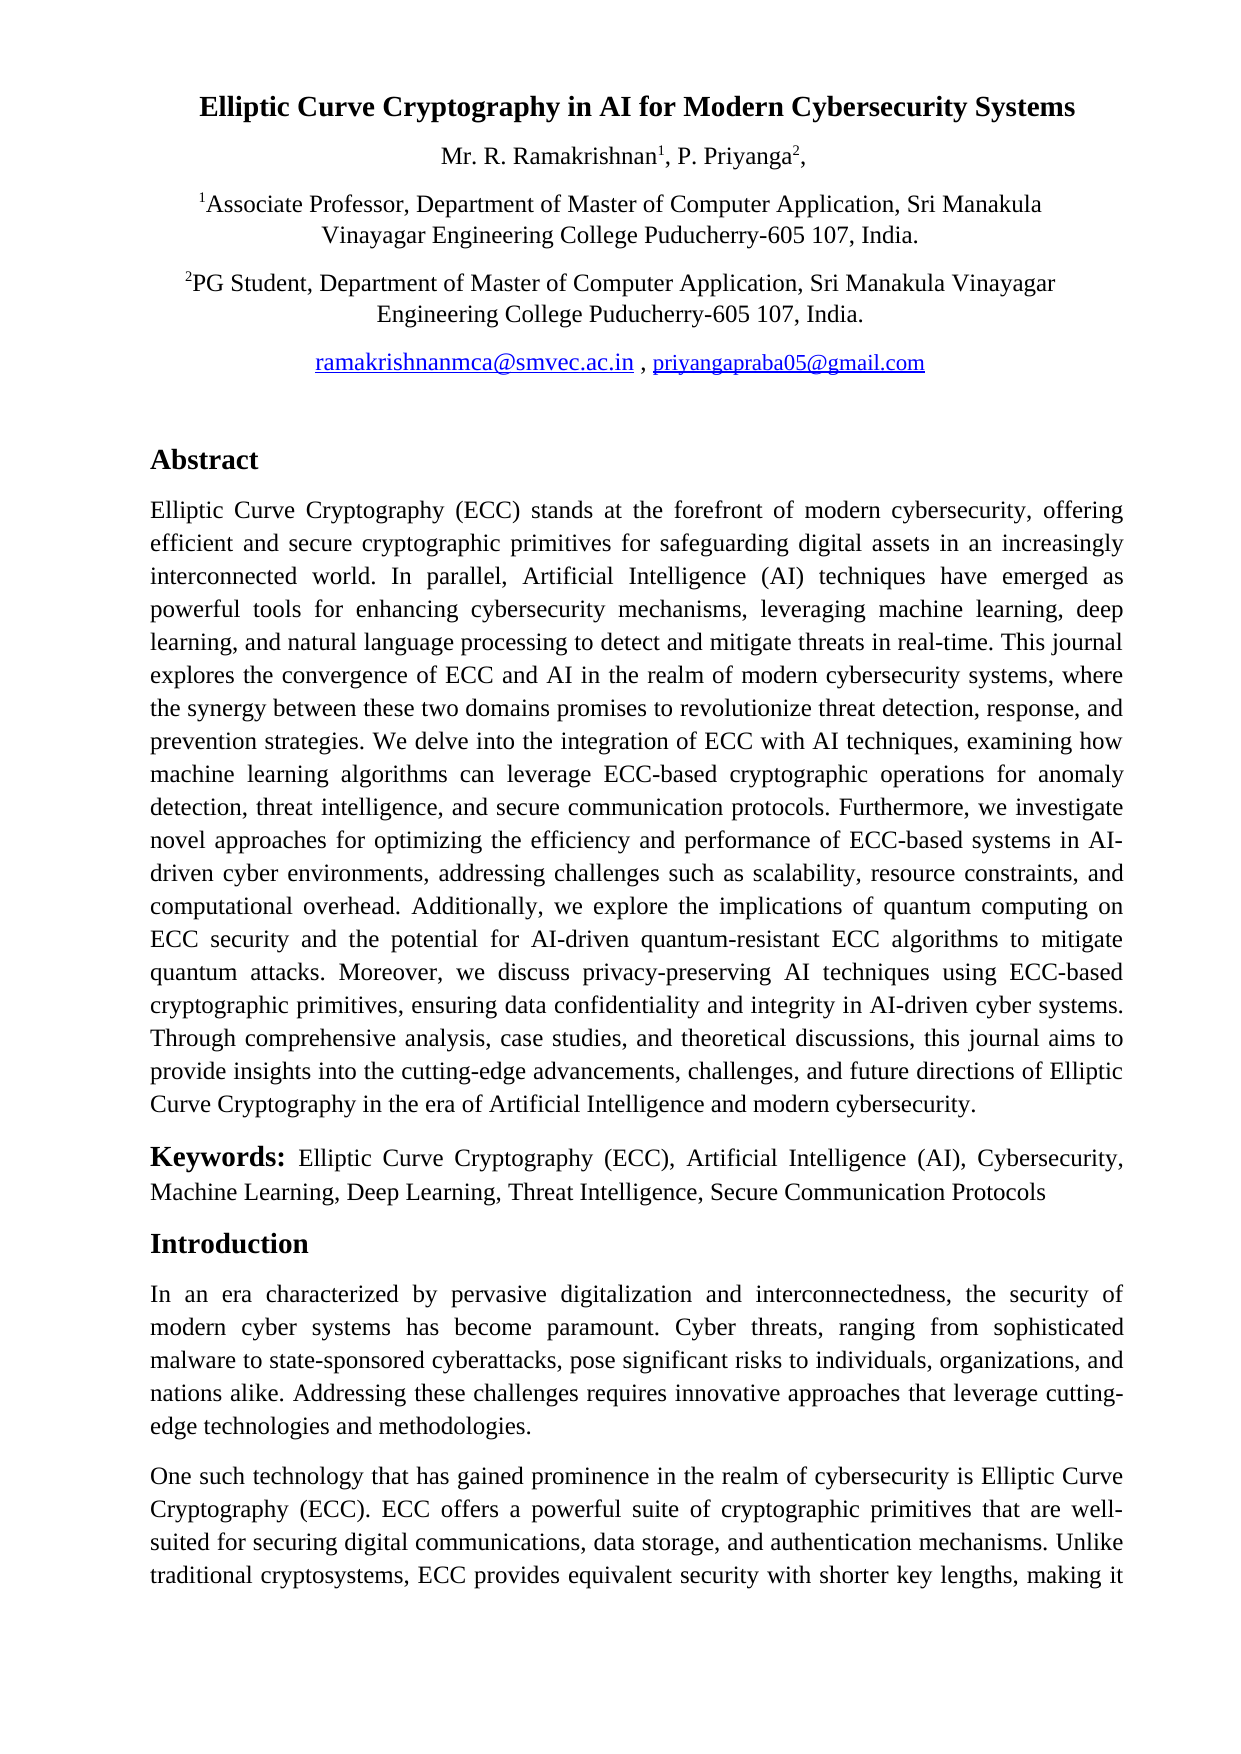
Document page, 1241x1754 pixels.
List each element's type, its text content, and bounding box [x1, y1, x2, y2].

text 2PG Student, Department of Master of Computer Application, Sri Manakula Vinayagar Engineering College Puducherry-605 107, India. [150, 268, 1090, 328]
text Elliptic Curve Cryptography in AI for Modern Cybersecurity Systems [150, 89, 1124, 122]
text ramakrishnanmca@smvec.ac.in , priyangapraba05@gmail.com [150, 347, 1090, 375]
text Mr. R. Ramakrishnan1, P. Priyanga2, [150, 141, 1090, 170]
text Abstract [150, 442, 1124, 476]
text 1Associate Professor, Department of Master of Computer Application, Sri Manakula Vinayagar Engineering College Puducherry-605 107, India. [150, 189, 1090, 249]
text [150, 1461, 1124, 1589]
text Introduction [150, 1226, 1124, 1260]
text Keywords: Elliptic Curve Cryptography (ECC), Artificial Intelligence (AI), Cybersecurity, Machine Learning, Deep Learning, Threat Intelligence, Secure Communication Protocols [150, 1139, 1124, 1206]
text In an era characterized by pervasive digitalization and interconnectedness, the security of modern cyber systems has become paramount. Cyber threats, ranging from sophisticated malware to state-sponsored cyberattacks, pose significant risks to individuals, organizations, and nations alike. Addressing these challenges requires innovative approaches that leverage cutting-edge technologies and methodologies. [150, 1279, 1124, 1440]
text Elliptic Curve Cryptography (ECC) stands at the forefront of modern cybersecurity, offering efficient and secure cryptographic primitives for safeguarding digital assets in an increasingly interconnected world. In parallel, Artificial Intelligence (AI) techniques have emerged as powerful tools for enhancing cybersecurity mechanisms, leveraging machine learning, deep learning, and natural language processing to detect and mitigate threats in real-time. This journal explores the convergence of ECC and AI in the realm of modern cybersecurity systems, where the synergy between these two domains promises to revolutionize threat detection, response, and prevention strategies. We delve into the integration of ECC with AI techniques, examining how machine learning algorithms can leverage ECC-based cryptographic operations for anomaly detection, threat intelligence, and secure communication protocols. Furthermore, we investigate novel approaches for optimizing the efficiency and performance of ECC-based systems in AI-driven cyber environments, addressing challenges such as scalability, resource constraints, and computational overhead. Additionally, we explore the implications of quantum computing on ECC security and the potential for AI-driven quantum-resistant ECC algorithms to mitigate quantum attacks. Moreover, we discuss privacy-preserving AI techniques using ECC-based cryptographic primitives, ensuring data confidentiality and integrity in AI-driven cyber systems. Through comprehensive analysis, case studies, and theoretical discussions, this journal aims to provide insights into the cutting-edge advancements, challenges, and future directions of Elliptic Curve Cryptography in the era of Artificial Intelligence and modern cybersecurity. [150, 495, 1124, 1118]
